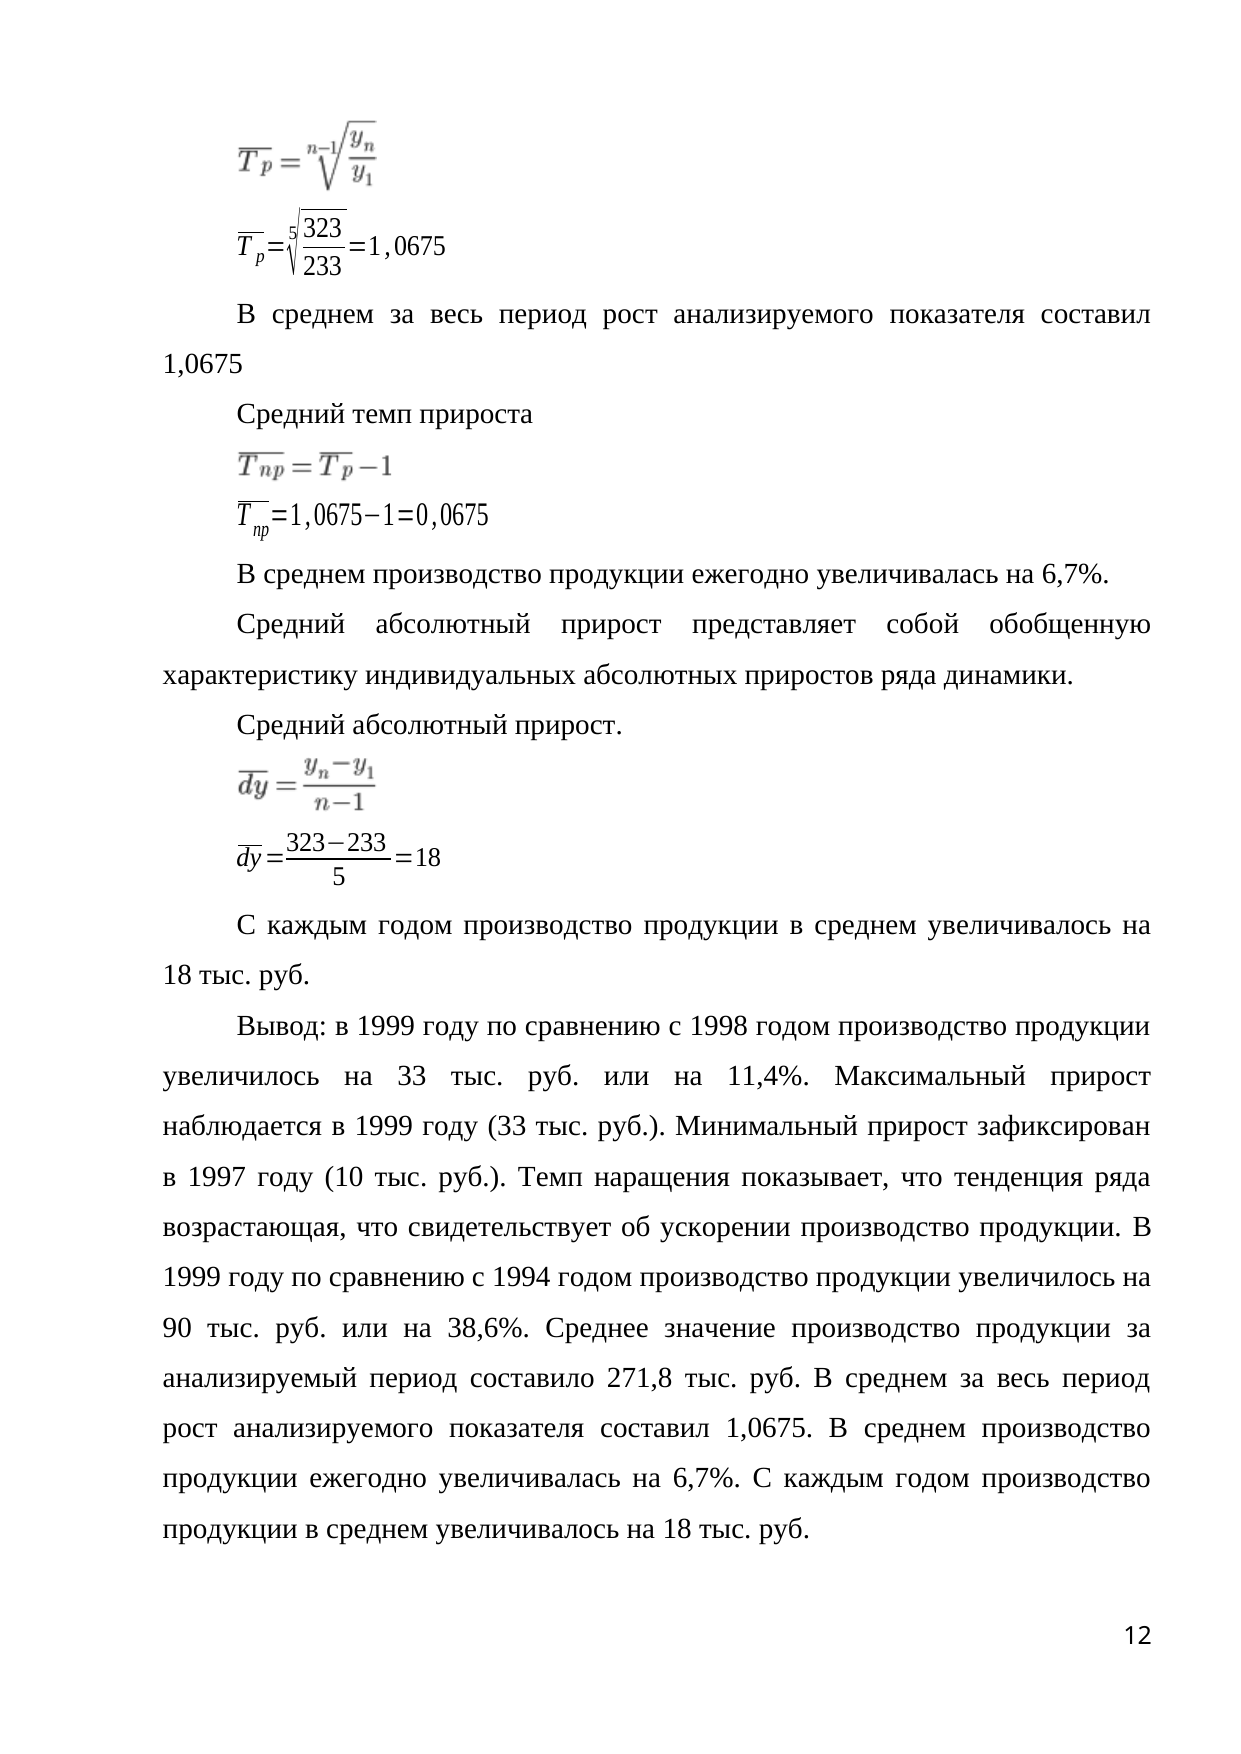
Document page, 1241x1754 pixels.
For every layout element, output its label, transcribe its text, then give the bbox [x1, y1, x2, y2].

text Вывод: в 1999 году по сравнению с 1998 годом производство продукции увеличилось на 33 тыс. руб. или на 11,4%. Максимальный прирост наблюдается в 1999 году (33 тыс. руб.). Минимальный прирост зафиксирован в 1997 году (10 тыс. руб.). Темп наращения показывает, что тенденция ряда возрастающая, что свидетельствует об ускорении производство продукции. В 1999 году по сравнению с 1994 годом производство продукции увеличилось на 90 тыс. руб. или на 38,6%. Среднее значение производство продукции за анализируемый период составило 271,8 тыс. руб. В среднем за весь период рост анализируемого показателя составил 1,0675. В среднем производство продукции ежегодно увеличивалась на 6,7%. С каждым годом производство продукции в среднем увеличивалось на 18 тыс. руб. [162, 1008, 1152, 1544]
picture [236, 118, 377, 192]
text Средний абсолютный прирост. [162, 707, 1152, 741]
text Средний темп прироста [162, 397, 1152, 430]
text В среднем производство продукции ежегодно увеличивалась на 6,7%. [162, 556, 1152, 590]
picture [236, 447, 392, 482]
picture [236, 757, 377, 812]
text Средний абсолютный прирост представляет собой обобщенную характеристику индивидуальных абсолютных приростов ряда динамики. [162, 606, 1152, 690]
text С каждым годом производство продукции в среднем увеличивалось на 18 тыс. руб. [162, 907, 1152, 991]
text В среднем за весь период рост анализируемого показателя составил 1,0675 [162, 296, 1152, 380]
